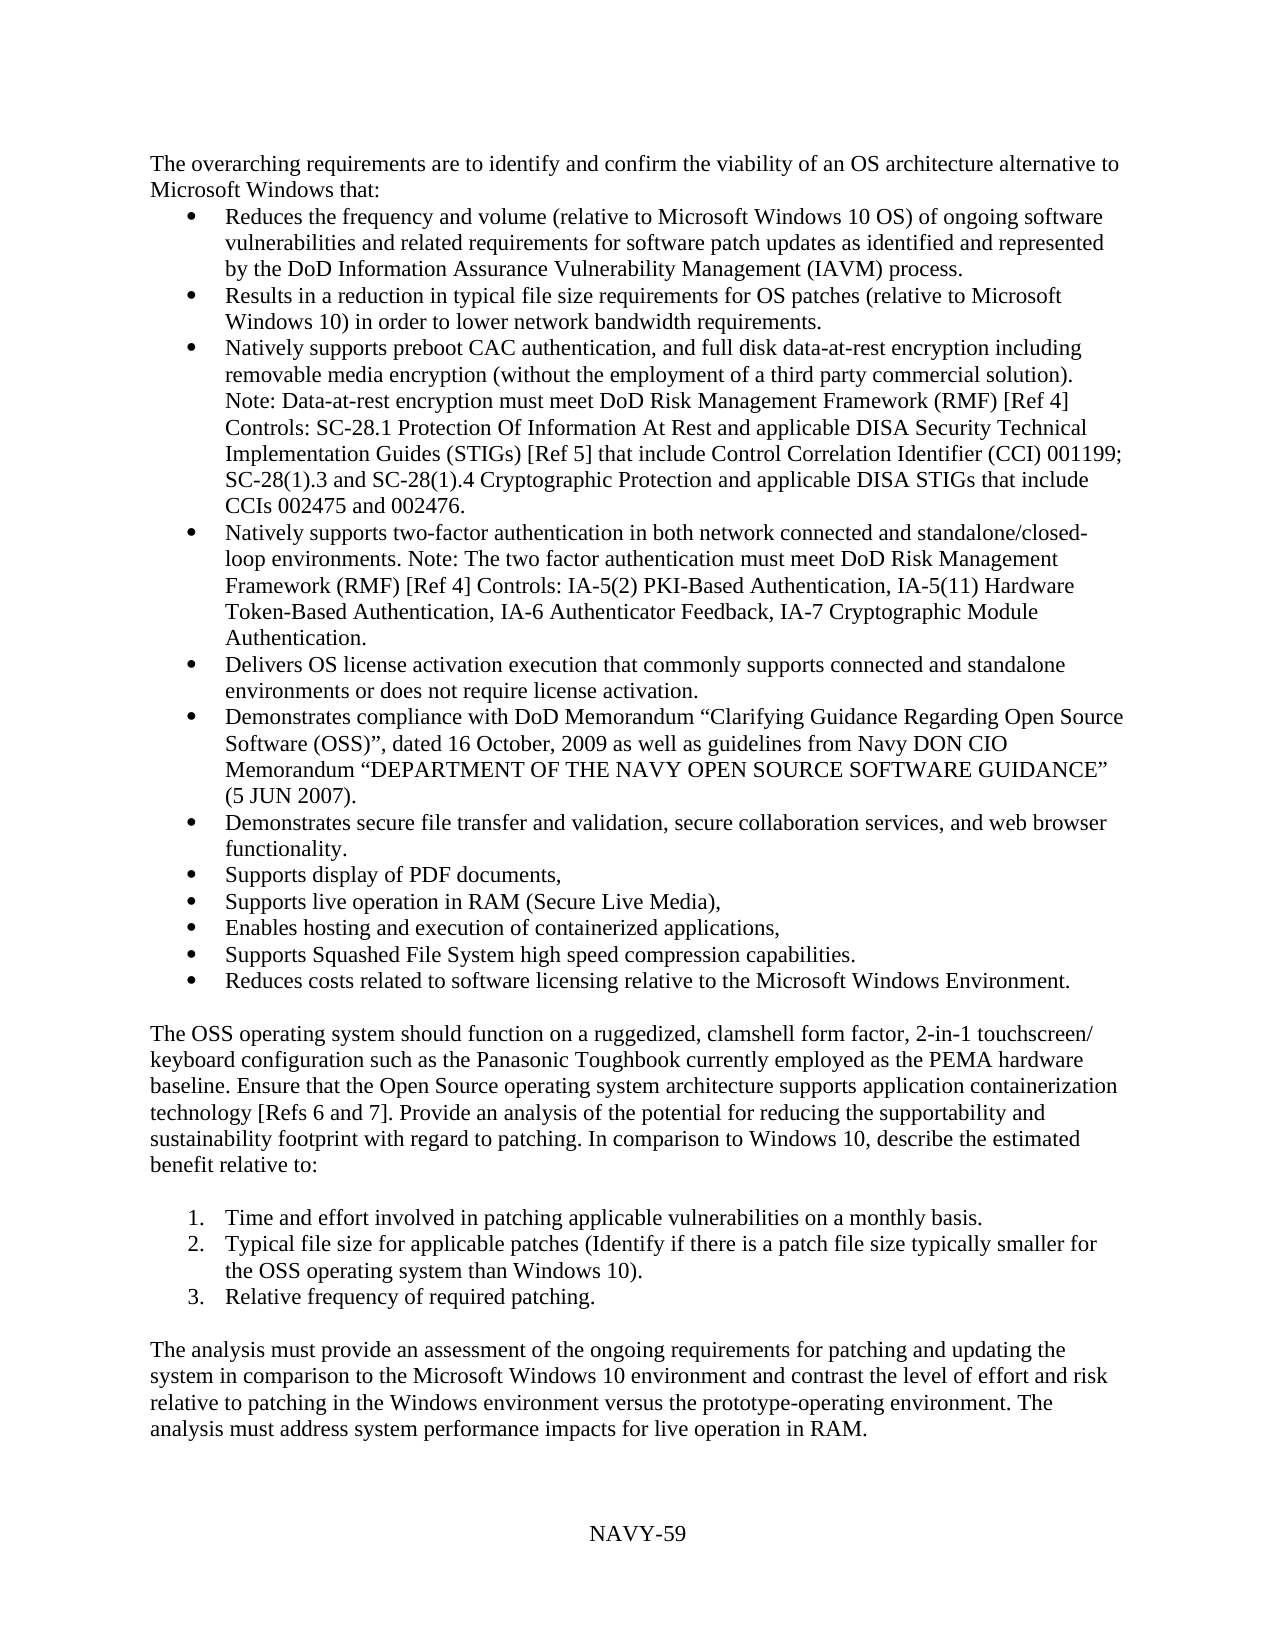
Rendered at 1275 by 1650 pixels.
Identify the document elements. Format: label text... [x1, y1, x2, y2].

list Time and effort involved in patching applicable vulnerabilities on a monthly basis. [187, 1204, 1125, 1231]
list Delivers OS license activation execution that commonly supports connected and standalone environments or does not require license activation. [187, 651, 1125, 703]
list Reduces costs related to software licensing relative to the Microsoft Windows Environment. [187, 967, 1125, 993]
text The overarching requirements are to identify and confirm the viability of an OS architecture alternative to Microsoft Windows that: [150, 150, 1125, 203]
list Typical file size for applicable patches (Identify if there is a patch file size typically smaller for the OSS operating system than Windows 10). [187, 1231, 1125, 1283]
list Reduces the frequency and volume (relative to Microsoft Windows 10 OS) of ongoing software vulnerabilities and related requirements for software patch updates as identified and represented by the DoD Information Assurance Vulnerability Management (IAVM) process. [187, 203, 1125, 282]
list Results in a reduction in typical file size requirements for OS patches (relative to Microsoft Windows 10) in order to lower network bandwidth requirements. [187, 282, 1125, 334]
list Demonstrates compliance with DoD Memorandum “Clarifying Guidance Regarding Open Source Software (OSS)”, dated 16 October, 2009 as well as guidelines from Navy DON CIO Memorandum “DEPARTMENT OF THE NAVY OPEN SOURCE SOFTWARE GUIDANCE” (5 JUN 2007). [187, 703, 1125, 809]
list Supports display of PDF documents, [187, 862, 1125, 888]
text The analysis must provide an assessment of the ongoing requirements for patching and updating the system in comparison to the Microsoft Windows 10 environment and contrast the level of effort and risk relative to patching in the Windows environment versus the prototype-operating environment. The analysis must address system performance impacts for live operation in RAM. [150, 1336, 1125, 1441]
list Natively supports preboot CAC authentication, and full disk data-at-rest encryption including removable media encryption (without the employment of a third party commercial solution). Note: Data-at-rest encryption must meet DoD Risk Management Framework (RMF) [Ref 4] Controls: SC-28.1 Protection Of Information At Rest and applicable DISA Security Technical Implementation Guides (STIGs) [Ref 5] that include Control Correlation Identifier (CCI) 001199; SC-28(1).3 and SC-28(1).4 Cryptographic Protection and applicable DISA STIGs that include CCIs 002475 and 002476. [187, 334, 1125, 519]
list Relative frequency of required patching. [187, 1283, 1125, 1309]
list Supports live operation in RAM (Secure Live Media), [187, 888, 1125, 914]
list Enables hosting and execution of containerized applications, [187, 914, 1125, 941]
text The OSS operating system should function on a ruggedized, clamshell form factor, 2-in-1 touchscreen/ keyboard configuration such as the Panasonic Toughbook currently employed as the PEMA hardware baseline. Ensure that the Open Source operating system architecture supports application containerization technology [Refs 6 and 7]. Provide an analysis of the potential for reducing the supportability and sustainability footprint with regard to patching. In comparison to Windows 10, describe the estimated benefit relative to: [150, 1020, 1125, 1178]
list Supports Squashed File System high speed compression capabilities. [187, 941, 1125, 967]
list Natively supports two-factor authentication in both network connected and standalone/closed-loop environments. Note: The two factor authentication must meet DoD Risk Management Framework (RMF) [Ref 4] Controls: IA-5(2) PKI-Based Authentication, IA-5(11) Hardware Token-Based Authentication, IA-6 Authenticator Feedback, IA-7 Cryptographic Module Authentication. [187, 519, 1125, 651]
list Demonstrates secure file transfer and validation, secure collaboration services, and web browser functionality. [187, 809, 1125, 862]
